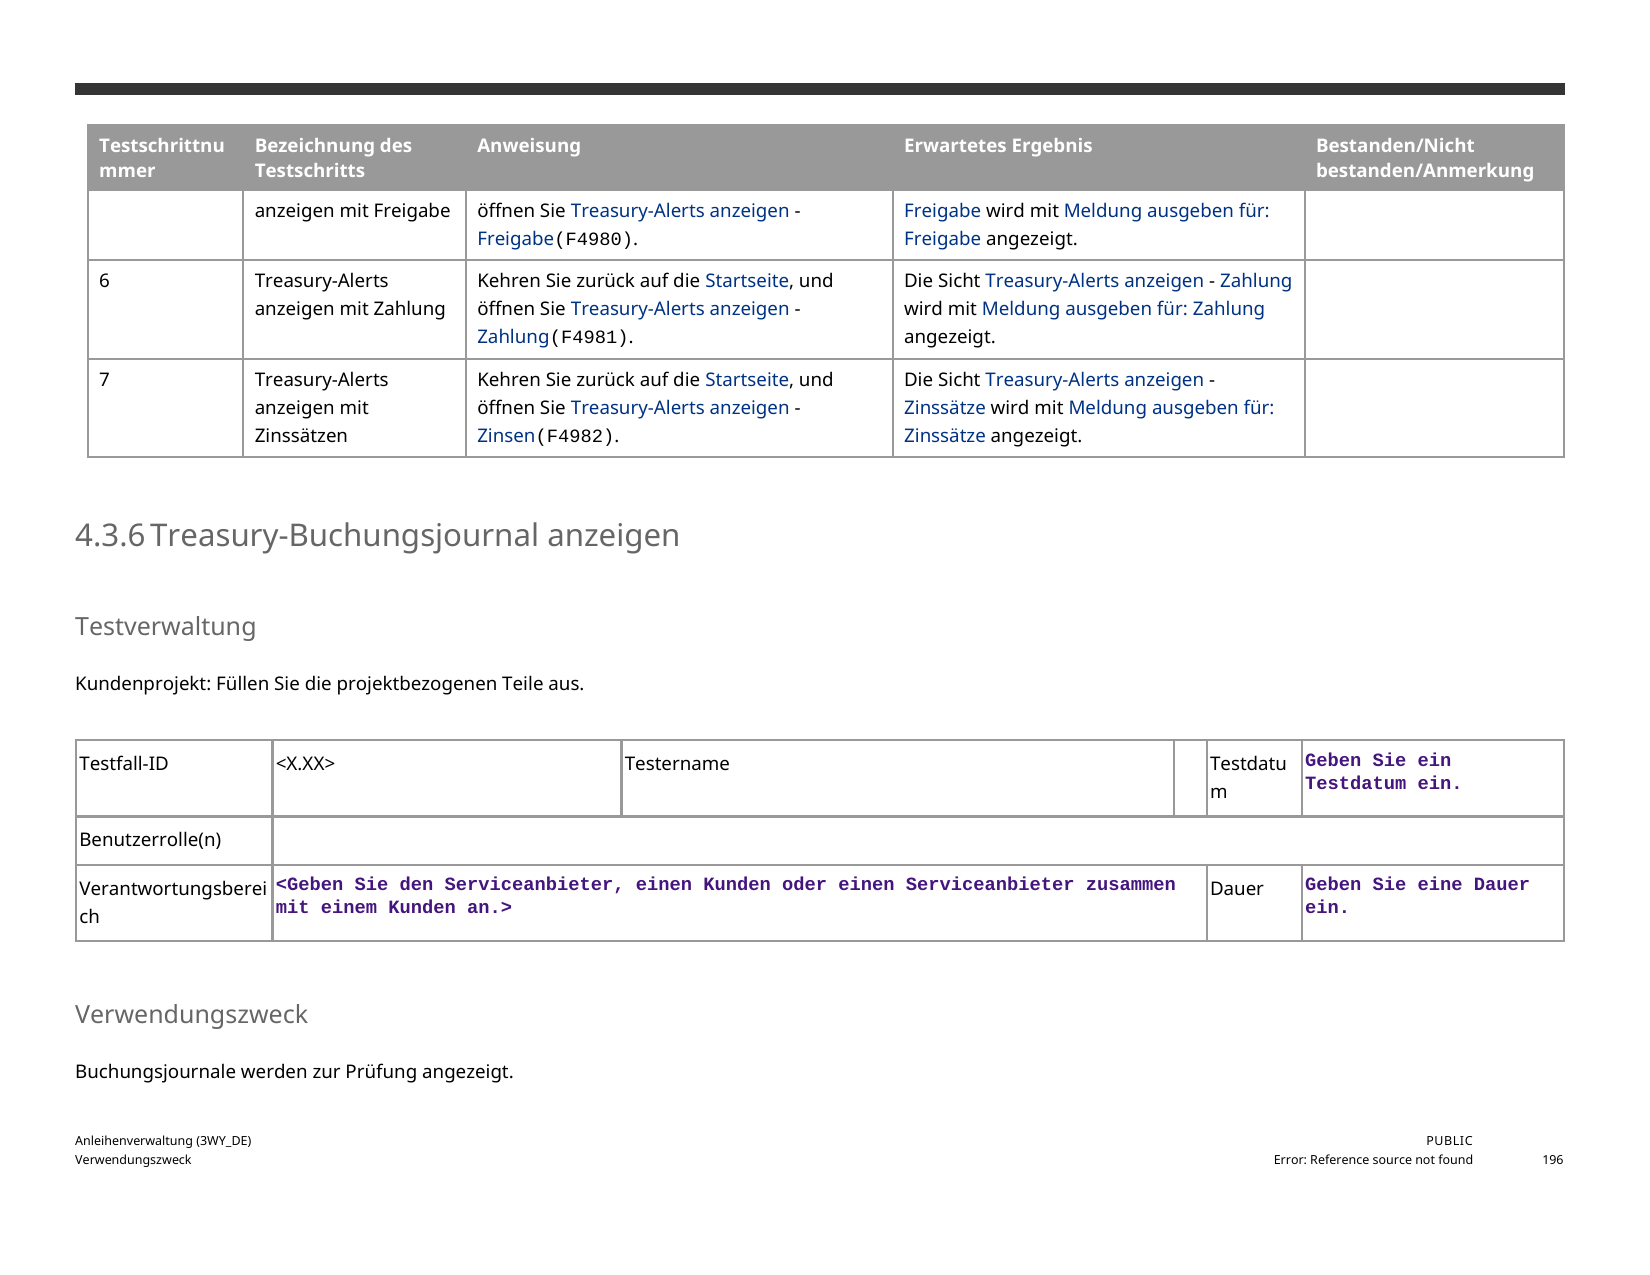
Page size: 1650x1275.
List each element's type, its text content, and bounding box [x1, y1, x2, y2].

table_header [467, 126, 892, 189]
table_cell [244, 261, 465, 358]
title Testverwaltung [75, 612, 1565, 641]
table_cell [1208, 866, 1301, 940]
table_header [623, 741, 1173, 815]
title Verwendungszweck [75, 1000, 1565, 1029]
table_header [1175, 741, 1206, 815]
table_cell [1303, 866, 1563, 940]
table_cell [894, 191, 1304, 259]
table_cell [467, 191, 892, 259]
text Buchungsjournale werden zur Prüfung angezeigt. [75, 1059, 1565, 1084]
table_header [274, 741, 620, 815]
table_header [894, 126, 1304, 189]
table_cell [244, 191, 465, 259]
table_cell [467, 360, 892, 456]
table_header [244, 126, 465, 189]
subtitle Treasury-Buchungsjournal anzeigen [75, 516, 1565, 554]
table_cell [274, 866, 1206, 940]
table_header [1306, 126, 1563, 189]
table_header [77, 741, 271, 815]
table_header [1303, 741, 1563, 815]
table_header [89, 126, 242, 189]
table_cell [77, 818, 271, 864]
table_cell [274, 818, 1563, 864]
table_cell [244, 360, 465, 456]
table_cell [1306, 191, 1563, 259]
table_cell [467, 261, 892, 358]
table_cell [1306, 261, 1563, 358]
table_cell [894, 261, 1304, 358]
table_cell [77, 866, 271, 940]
text Kundenprojekt: Füllen Sie die projektbezogenen Teile aus. [75, 671, 1565, 696]
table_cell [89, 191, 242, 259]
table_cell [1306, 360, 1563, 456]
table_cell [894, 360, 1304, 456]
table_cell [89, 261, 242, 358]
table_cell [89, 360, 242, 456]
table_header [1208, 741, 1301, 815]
